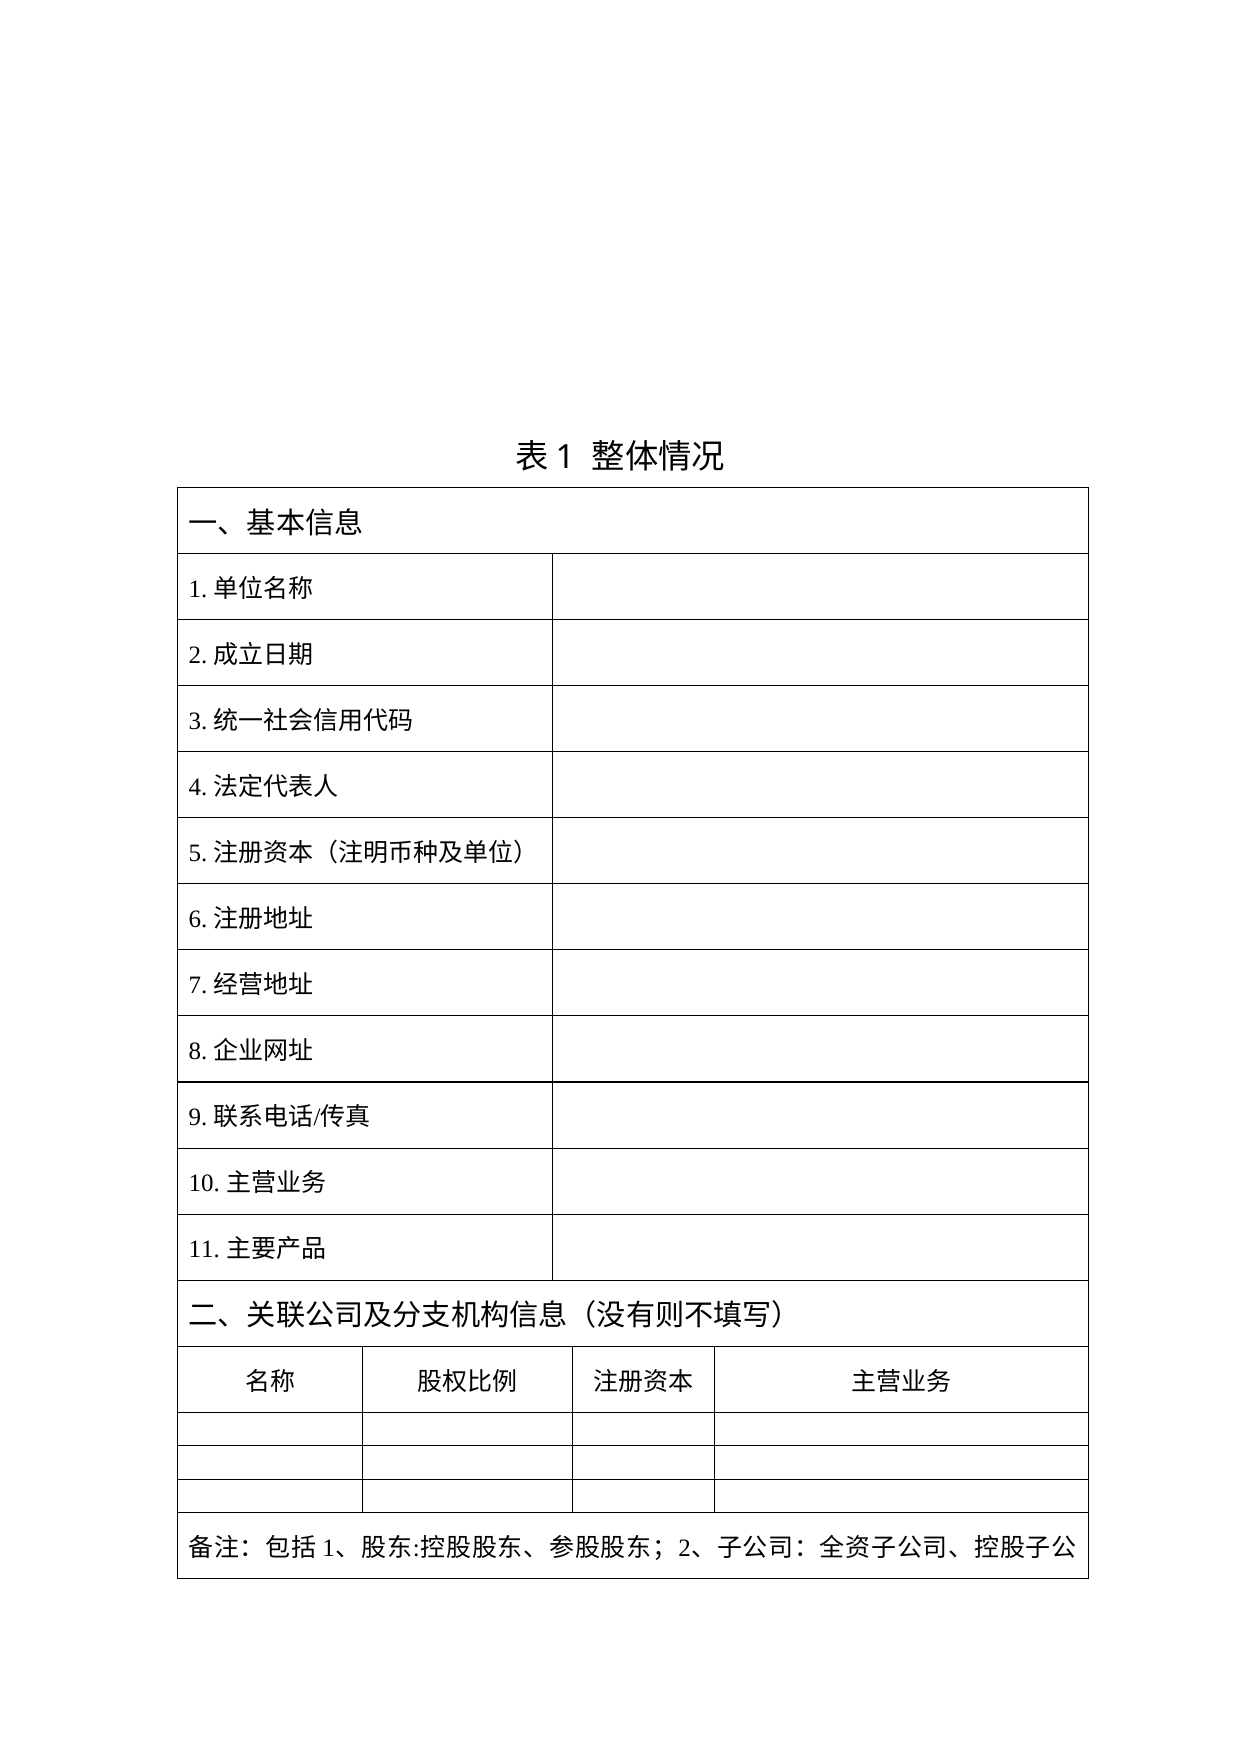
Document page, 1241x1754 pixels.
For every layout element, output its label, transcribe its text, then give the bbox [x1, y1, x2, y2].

table_cell [178, 1413, 362, 1445]
table_cell 6. 注册地址 [178, 884, 552, 949]
table_cell 4. 法定代表人 [178, 752, 552, 817]
table_cell 股权比例 [363, 1347, 572, 1412]
table_cell 7. 经营地址 [178, 950, 552, 1015]
table_cell [553, 620, 1088, 685]
table_cell [363, 1446, 572, 1479]
table_cell 2. 成立日期 [178, 620, 552, 685]
table_cell [553, 950, 1088, 1015]
table_cell 9. 联系电话/传真 [178, 1083, 552, 1147]
table_cell [178, 1446, 362, 1479]
table_cell 名称 [178, 1347, 362, 1412]
table_cell [573, 1446, 714, 1479]
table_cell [178, 1513, 1088, 1578]
table_cell [553, 554, 1088, 619]
table_cell [363, 1480, 572, 1512]
table_cell [553, 686, 1088, 751]
table_cell 11. 主要产品 [178, 1215, 552, 1279]
table_cell [553, 1016, 1088, 1081]
table_cell [573, 1413, 714, 1445]
table_cell 5. 注册资本（注明币种及单位） [178, 818, 552, 883]
text 表1 整体情况 [187, 422, 1053, 487]
table_cell 主营业务 [715, 1347, 1088, 1412]
table_cell [573, 1480, 714, 1512]
table_cell [553, 1215, 1088, 1279]
table_cell [715, 1480, 1088, 1512]
table_cell [553, 884, 1088, 949]
table_cell [553, 818, 1088, 883]
table_cell [553, 1149, 1088, 1213]
table_cell [553, 752, 1088, 817]
table_cell [715, 1413, 1088, 1445]
table_header 一、基本信息 [178, 488, 1088, 553]
table_cell [363, 1413, 572, 1445]
table_cell 注册资本 [573, 1347, 714, 1412]
table_cell 8. 企业网址 [178, 1016, 552, 1081]
table_cell 二、关联公司及分支机构信息（没有则不填写） [178, 1281, 1088, 1346]
table_cell 3. 统一社会信用代码 [178, 686, 552, 751]
table_cell 10. 主营业务 [178, 1149, 552, 1213]
table_cell [715, 1446, 1088, 1479]
table_cell [178, 1480, 362, 1512]
table_cell [553, 1083, 1088, 1147]
table_cell 1. 单位名称 [178, 554, 552, 619]
